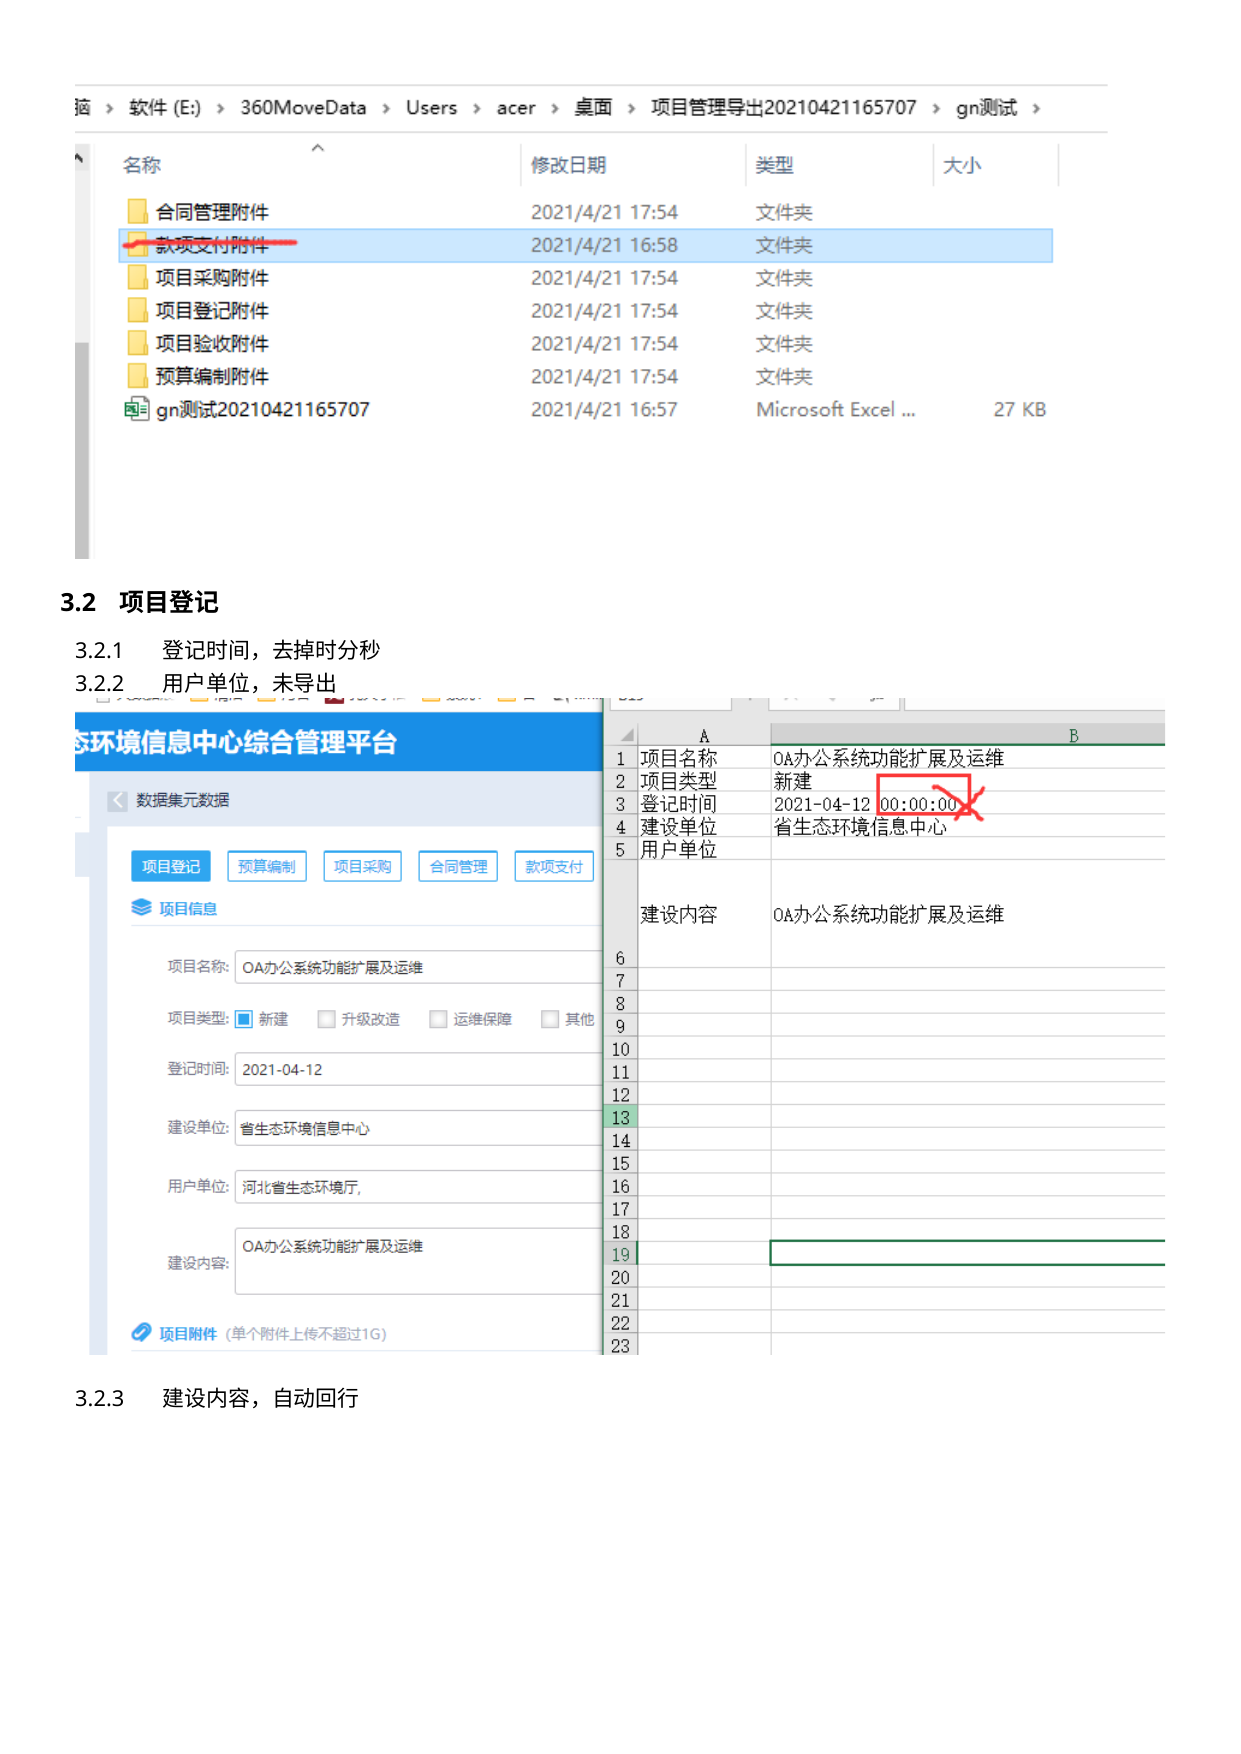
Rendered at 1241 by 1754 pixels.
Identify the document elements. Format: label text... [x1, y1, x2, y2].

list 用户单位，未导出 [75, 666, 1165, 698]
list 建设内容，自动回行 [75, 1381, 1165, 1413]
picture [75, 698, 1166, 1355]
list 登记时间，去掉时分秒 [75, 633, 1165, 666]
list 项目登记 [60, 568, 1165, 633]
picture [75, 80, 1108, 559]
